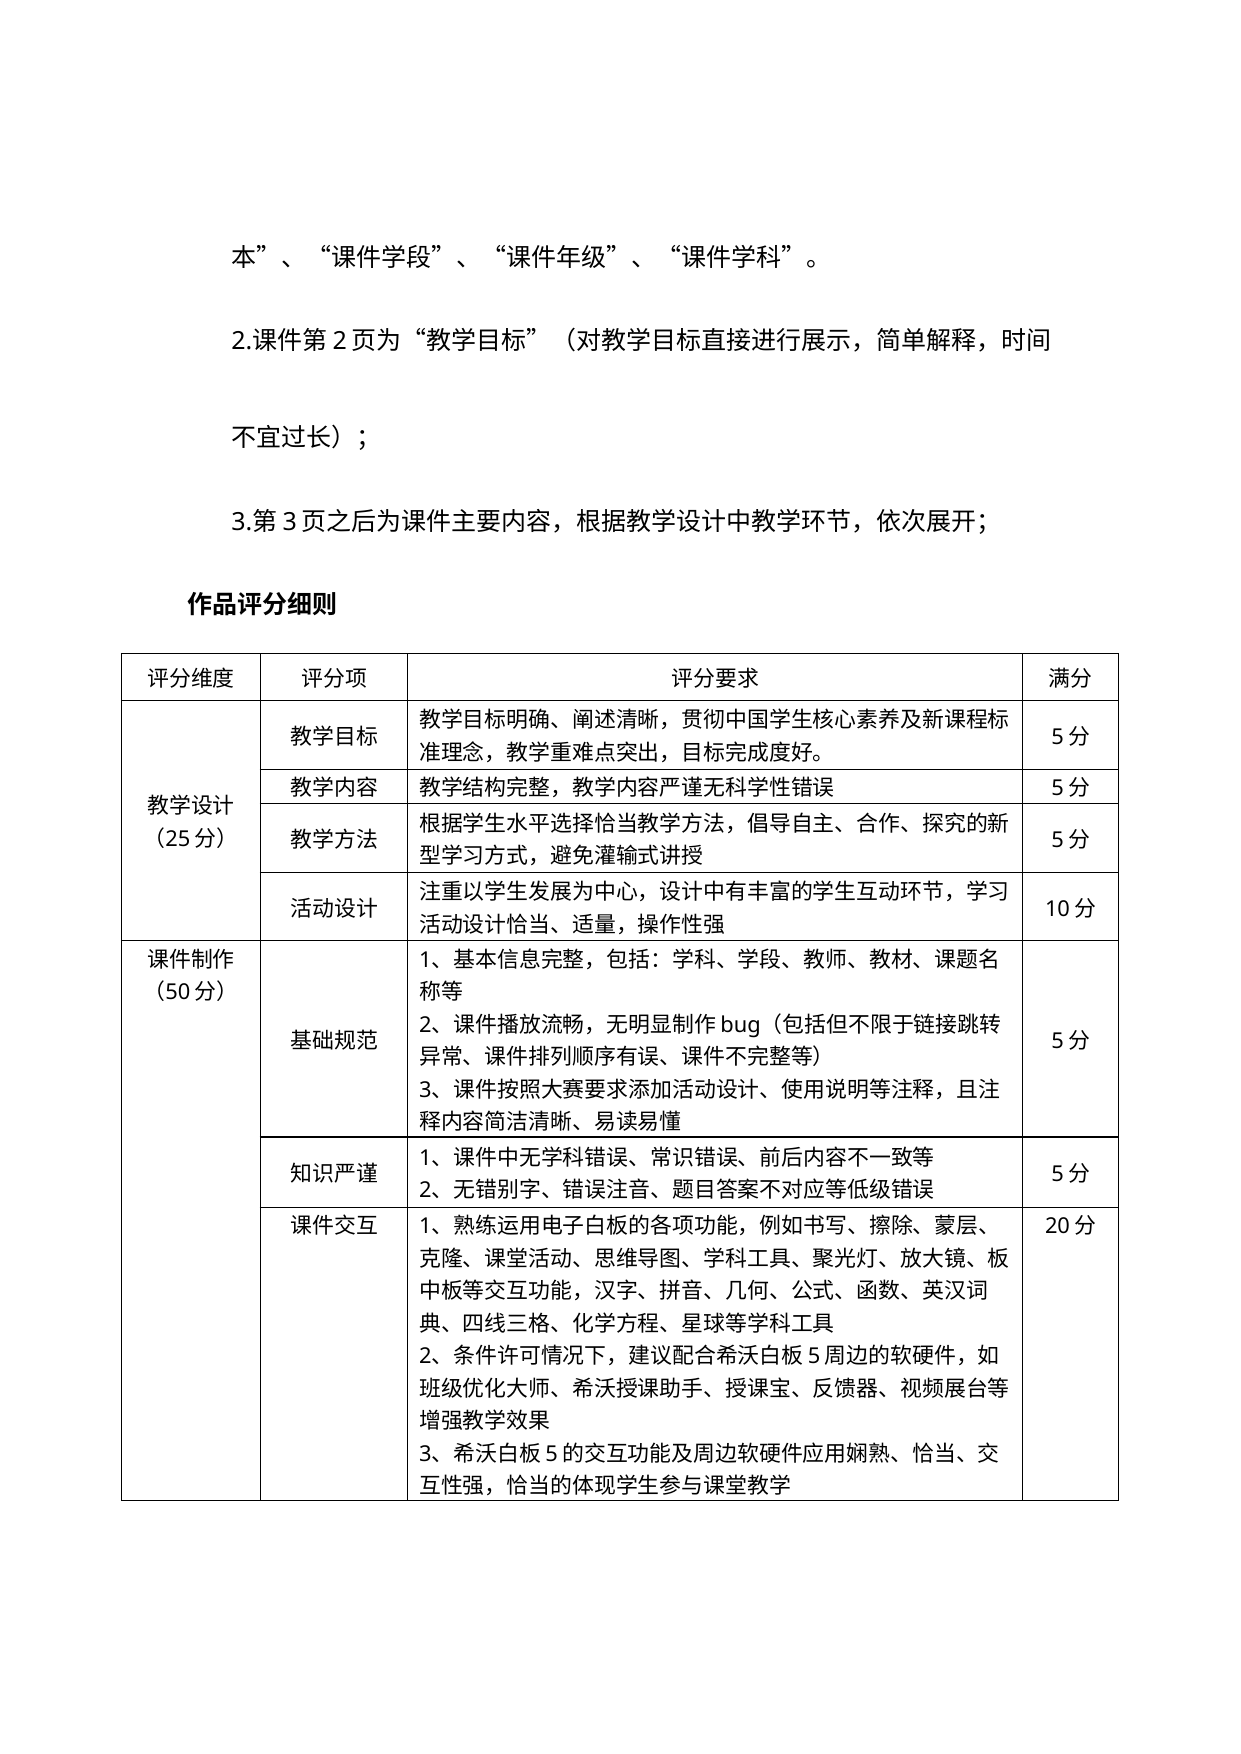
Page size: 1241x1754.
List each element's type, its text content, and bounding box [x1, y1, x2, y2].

table_cell 教学目标明确、阐述清晰，贯彻中国学生核心素养及新课程标准理念，教学重难点突出，目标完成度好。 [408, 701, 1022, 768]
table_cell 5分 [1023, 804, 1118, 872]
table_header 评分项 [261, 654, 407, 700]
list 2.课件第2页为“教学目标”（对教学目标直接进行展示，简单解释，时间不宜过长）； [231, 306, 1053, 468]
table_cell 1、熟练运用电子白板的各项功能，例如书写、擦除、蒙层、克隆、课堂活动、思维导图、学科工具、聚光灯、放大镜、板中板等交互功能，汉字、拼音、几何、公式、函数、英汉词典、四线三格、化学方程、星球等学科工具 2、条件许可情况下，建议配合希沃白板5周边的软硬件，如班级优化大师、希沃授课助手、授课宝、反馈器、视频展台等增强教学效果 3、希沃白板5的交互功能及周边软硬件应用娴熟、恰当、交互性强，恰当的体现学生参与课堂教学 [408, 1208, 1022, 1500]
table_cell 5分 [1023, 1138, 1118, 1207]
table_cell 教学结构完整，教学内容严谨无科学性错误 [408, 770, 1022, 803]
table_cell 5分 [1023, 701, 1118, 768]
table_header 评分维度 [122, 654, 260, 700]
table_cell 1、课件中无学科错误、常识错误、前后内容不一致等 2、无错别字、错误注音、题目答案不对应等低级错误 [408, 1138, 1022, 1207]
table_cell 课件交互 [261, 1208, 407, 1500]
table_cell 注重以学生发展为中心，设计中有丰富的学生互动环节，学习活动设计恰当、适量，操作性强 [408, 873, 1022, 940]
table_cell 教学方法 [261, 804, 407, 872]
table_header 评分要求 [408, 654, 1022, 700]
table_cell 活动设计 [261, 873, 407, 940]
table_cell 课件制作 （50分） [122, 941, 260, 1500]
table_cell 知识严谨 [261, 1138, 407, 1207]
table_cell 教学设计 （25分） [122, 701, 260, 940]
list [231, 223, 1053, 288]
list 3.第3页之后为课件主要内容，根据教学设计中教学环节，依次展开； [231, 487, 1053, 552]
table_cell 基础规范 [261, 941, 407, 1136]
table_header 满分 [1023, 654, 1118, 700]
table_cell 5分 [1023, 941, 1118, 1136]
table_cell 5分 [1023, 770, 1118, 803]
table_cell 20分 [1023, 1208, 1118, 1500]
table_cell 1、基本信息完整，包括：学科、学段、教师、教材、课题名称等 2、课件播放流畅，无明显制作bug（包括但不限于链接跳转异常、课件排列顺序有误、课件不完整等） 3、课件按照大赛要求添加活动设计、使用说明等注释，且注释内容简洁清晰、易读易懂 [408, 941, 1022, 1136]
text 作品评分细则 [187, 570, 1053, 635]
table_cell 根据学生水平选择恰当教学方法，倡导自主、合作、探究的新型学习方式，避免灌输式讲授 [408, 804, 1022, 872]
table_cell 教学目标 [261, 701, 407, 768]
table_cell 教学内容 [261, 770, 407, 803]
table_cell 10分 [1023, 873, 1118, 940]
